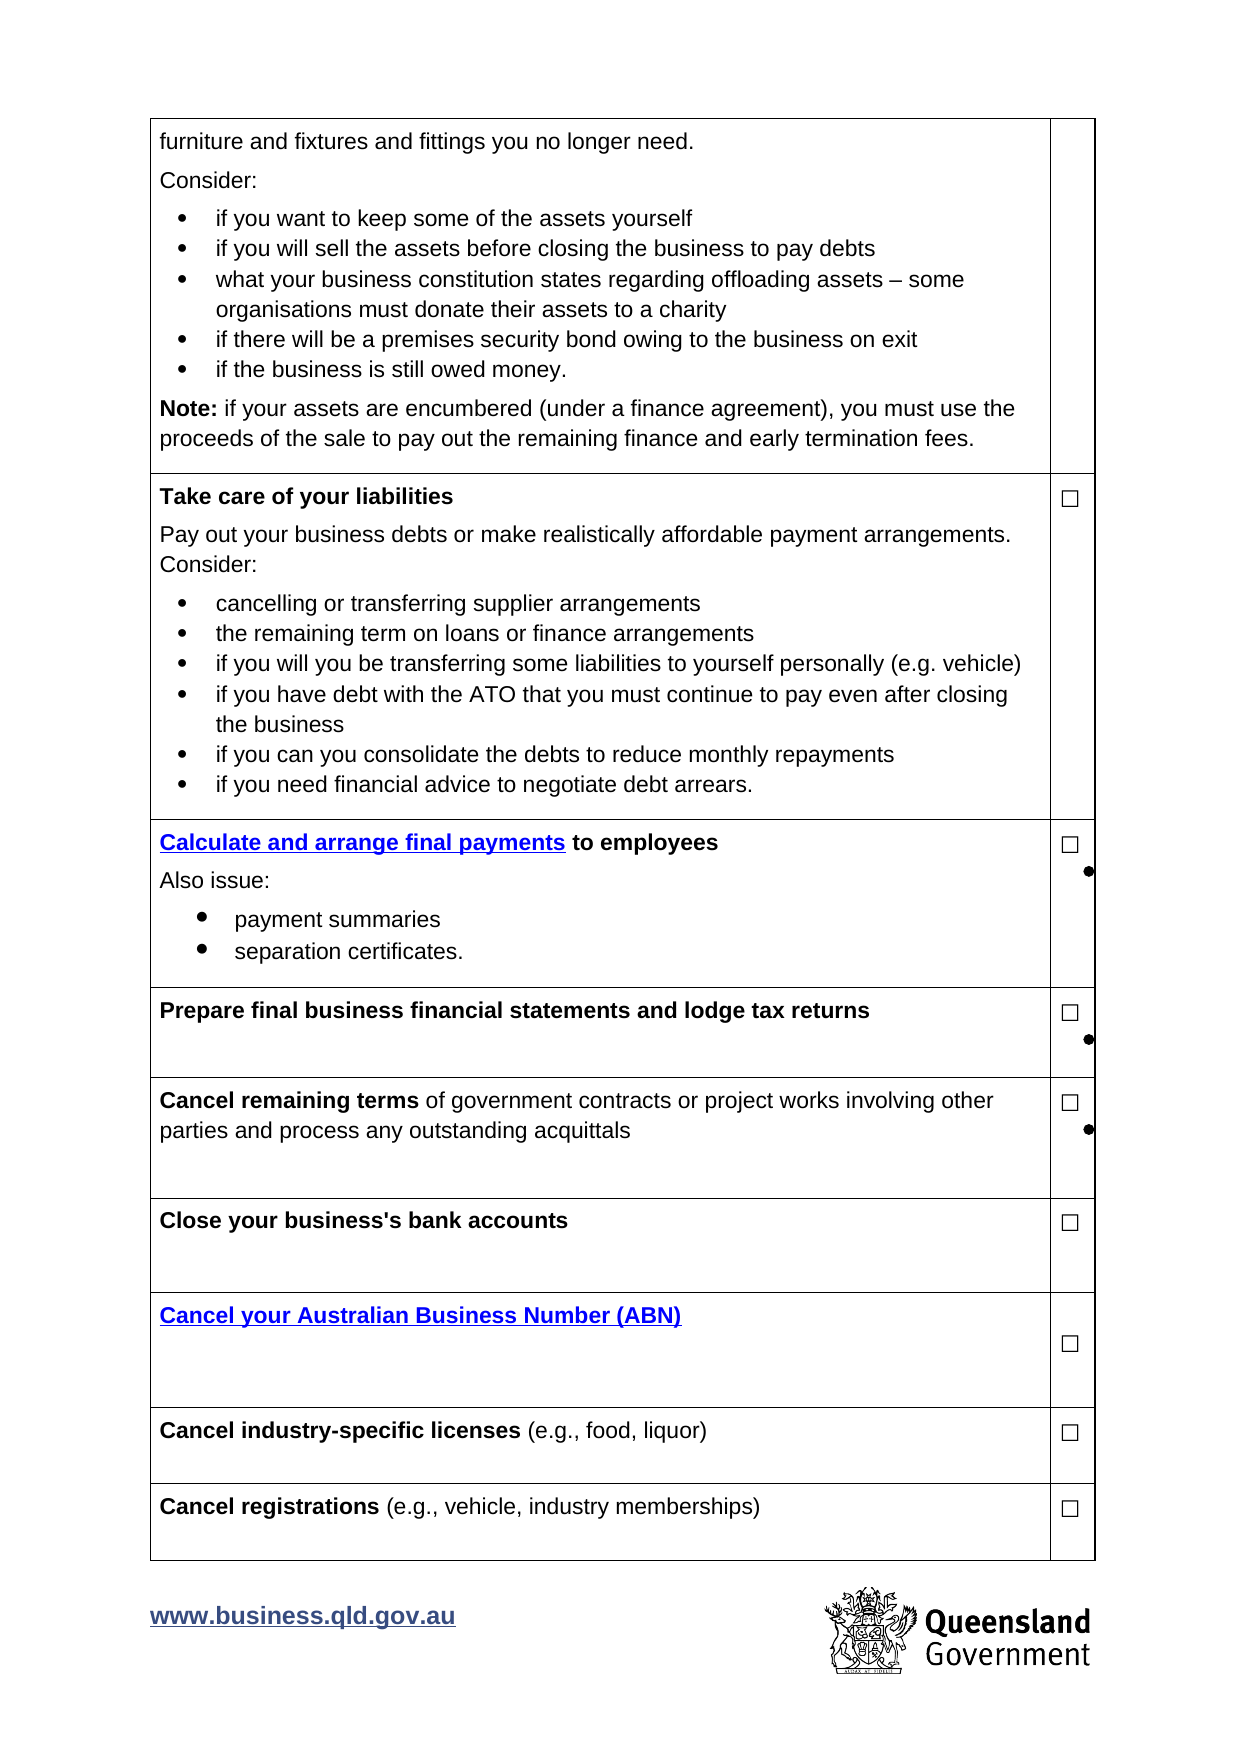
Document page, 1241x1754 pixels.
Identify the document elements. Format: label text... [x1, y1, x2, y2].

table_cell [1051, 1078, 1094, 1197]
picture [824, 1587, 1090, 1674]
table_cell Cancel registrations (e.g., vehicle, industry memberships) [151, 1484, 1050, 1559]
table_cell [1051, 1199, 1094, 1292]
table_cell [1051, 474, 1094, 819]
table_cell [1051, 1293, 1094, 1407]
table_cell Prepare final business financial statements and lodge tax returns [151, 988, 1050, 1077]
table_cell Cancel industry-specific licenses (e.g., food, liquor) [151, 1408, 1050, 1483]
table_cell [1051, 1484, 1094, 1559]
table_cell Close your business's bank accounts [151, 1199, 1050, 1292]
table_cell Cancel your Australian Business Number (ABN) [151, 1293, 1050, 1407]
table_cell Take care of your liabilities Pay out your business debts or make realistically affordable payment arrangements. Consider: cancelling or transferring supplier arrangements the remaining term on loans or finance arrangements if you will you be transferring some liabilities to yourself personally (e.g. vehicle) if you have debt with the ATO that you must continue to pay even after closing the business if you can you consolidate the debts to reduce monthly repayments if you need financial advice to negotiate debt arrears. [151, 474, 1050, 819]
table_cell Calculate and arrange final payments to employees Also issue: payment summaries separation certificates. [151, 820, 1050, 987]
table_cell Cancel remaining terms of government contracts or project works involving other parties and process any outstanding acquittals [151, 1078, 1050, 1197]
table_cell [1051, 820, 1094, 987]
table_cell [1051, 119, 1094, 473]
table_cell [1051, 1408, 1094, 1483]
table_cell [1051, 988, 1094, 1077]
